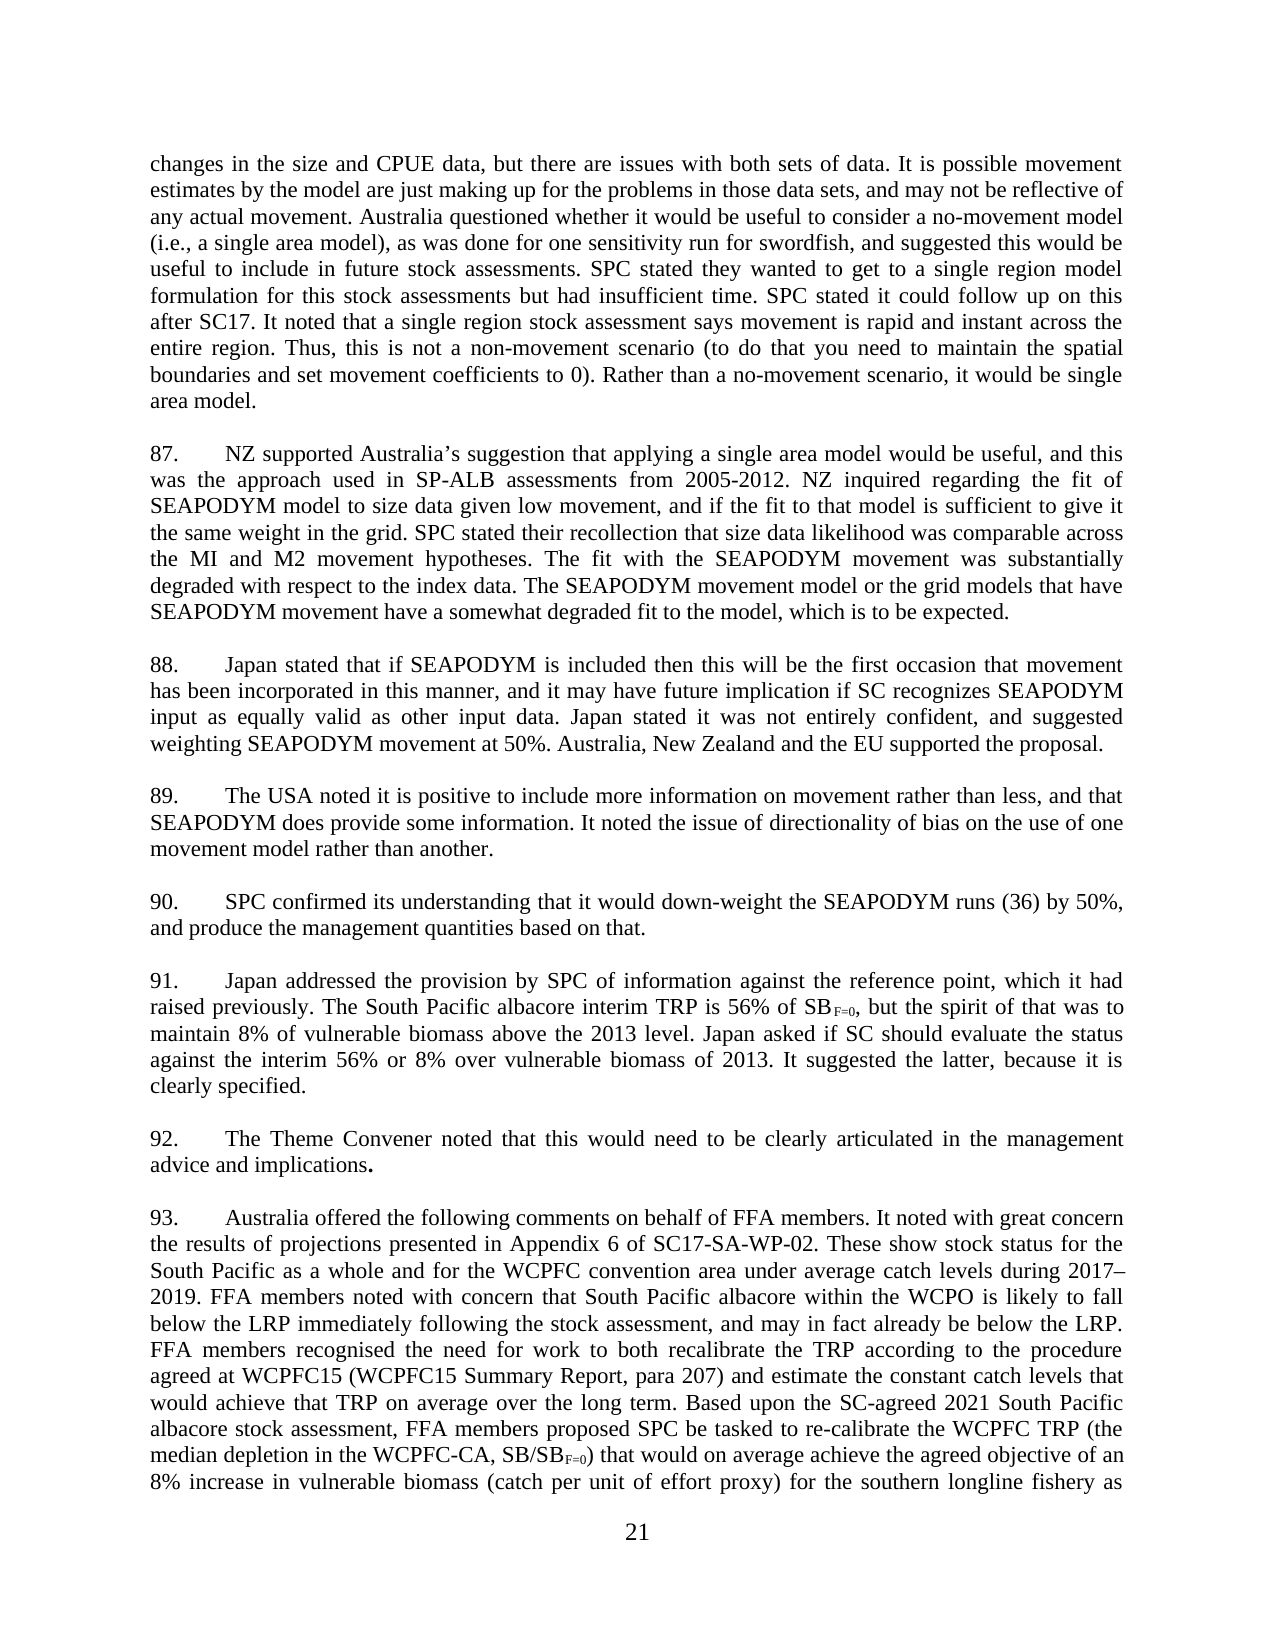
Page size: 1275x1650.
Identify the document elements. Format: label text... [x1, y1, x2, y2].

text The Theme Convener noted that this would need to be clearly articulated in the management advice and implications. [150, 1125, 1125, 1178]
text Japan addressed the provision by SPC of information against the reference point, which it had raised previously. The South Pacific albacore interim TRP is 56% of SBF=0, but the spirit of that was to maintain 8% of vulnerable biomass above the 2013 level. Japan asked if SC should evaluate the status against the interim 56% or 8% over vulnerable biomass of 2013. It suggested the latter, because it is clearly specified. [150, 967, 1125, 1099]
text Japan stated that if SEAPODYM is included then this will be the first occasion that movement has been incorporated in this manner, and it may have future implication if SC recognizes SEAPODYM input as equally valid as other input data. Japan stated it was not entirely confident, and suggested weighting SEAPODYM movement at 50%. Australia, New Zealand and the EU supported the proposal. [150, 651, 1125, 756]
text SPC confirmed its understanding that it would down-weight the SEAPODYM runs (36) by 50%, and produce the management quantities based on that. [150, 888, 1125, 941]
text The USA noted it is positive to include more information on movement rather than less, and that SEAPODYM does provide some information. It noted the issue of directionality of bias on the use of one movement model rather than another. [150, 782, 1125, 862]
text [150, 1204, 1125, 1494]
text NZ supported Australia’s suggestion that applying a single area model would be useful, and this was the approach used in SP-ALB assessments from 2005-2012. NZ inquired regarding the fit of SEAPODYM model to size data given low movement, and if the fit to that model is sufficient to give it the same weight in the grid. SPC stated their recollection that size data likelihood was comparable across the MI and M2 movement hypotheses. The fit with the SEAPODYM movement was substantially degraded with respect to the index data. The SEAPODYM movement model or the grid models that have SEAPODYM movement have a somewhat degraded fit to the model, which is to be expected. [150, 440, 1125, 624]
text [150, 150, 1125, 413]
